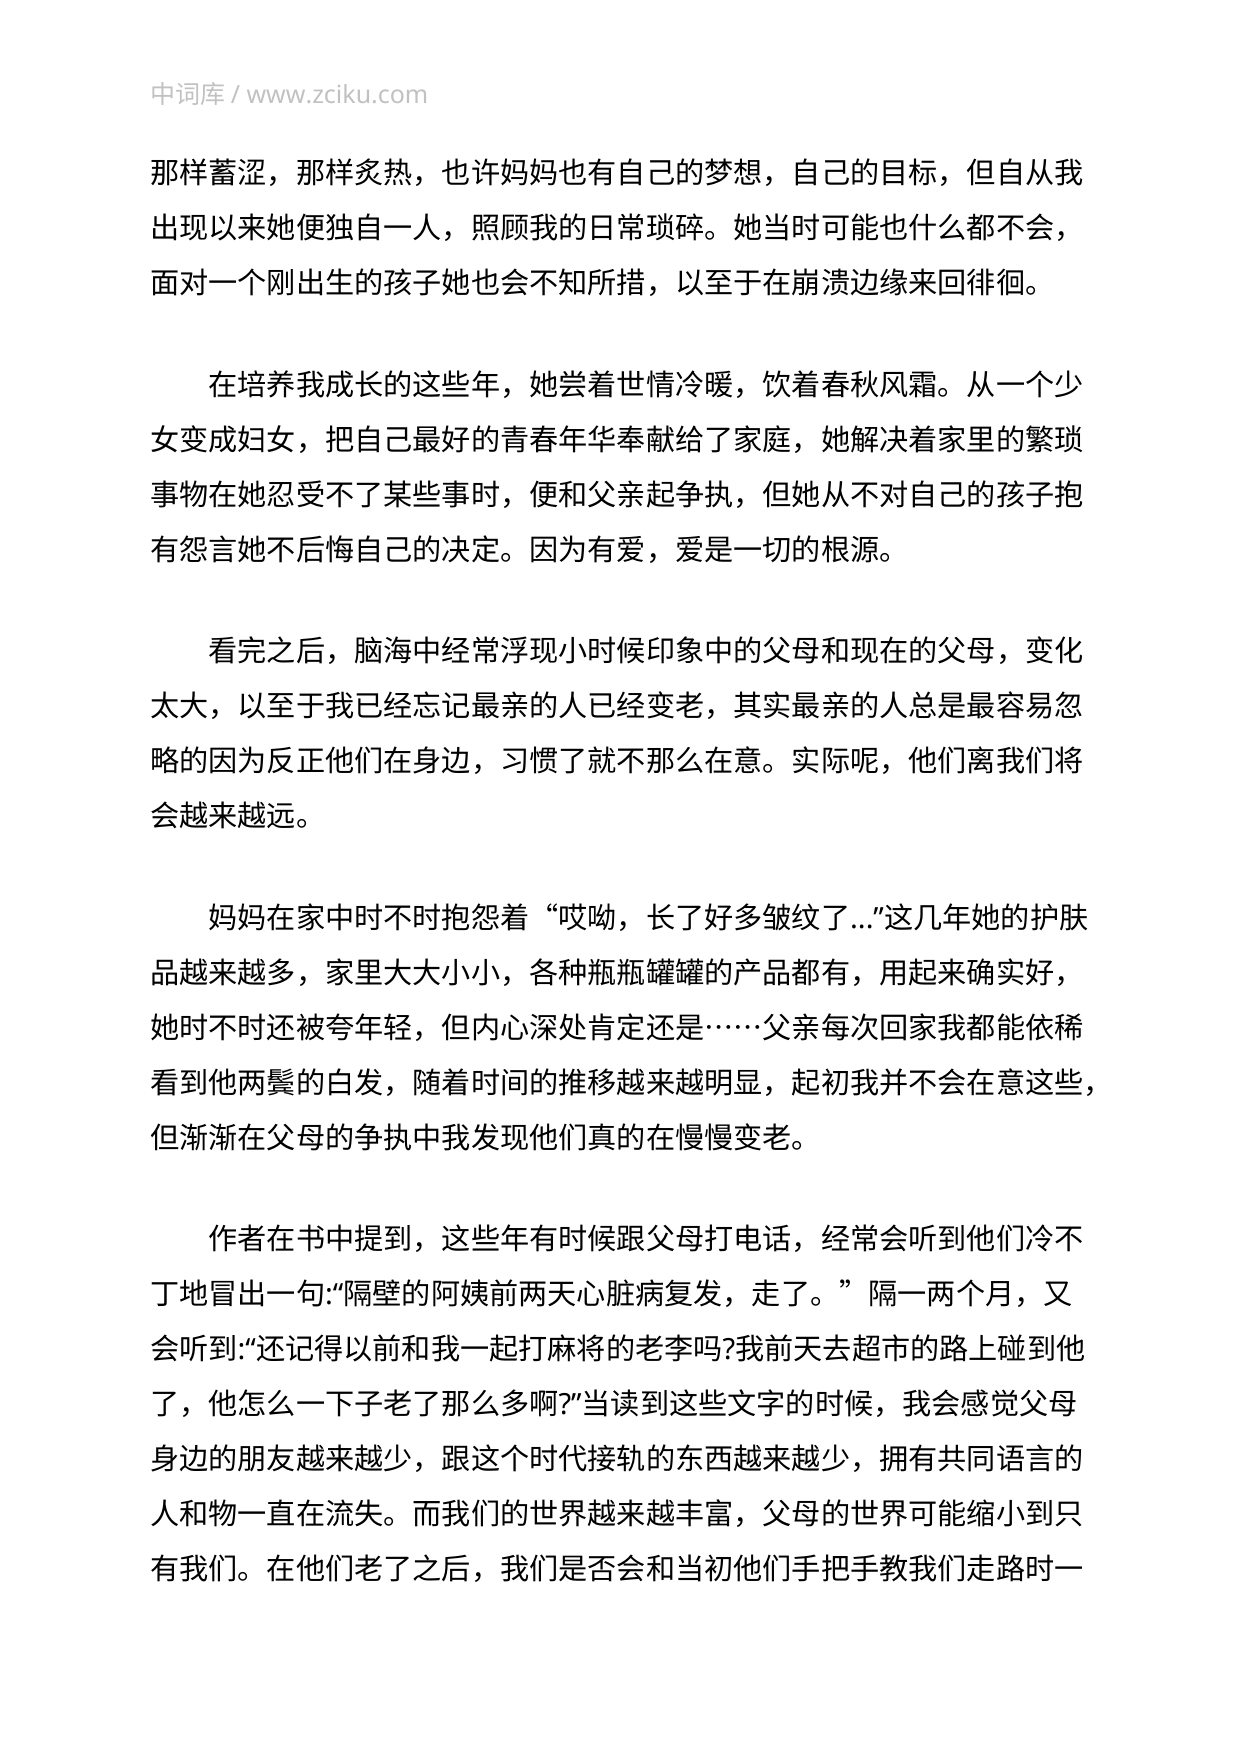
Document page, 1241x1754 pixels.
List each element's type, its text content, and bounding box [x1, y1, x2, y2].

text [150, 150, 1090, 302]
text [150, 1216, 1090, 1588]
text 看完之后，脑海中经常浮现小时候印象中的父母和现在的父母，变化太大，以至于我已经忘记最亲的人已经变老，其实最亲的人总是最容易忽略的因为反正他们在身边，习惯了就不那么在意。实际呢，他们离我们将会越来越远。 [150, 628, 1090, 835]
text 在培养我成长的这些年，她尝着世情冷暖，饮着春秋风霜。从一个少女变成妇女，把自己最好的青春年华奉献给了家庭，她解决着家里的繁琐事物在她忍受不了某些事时，便和父亲起争执，但她从不对自己的孩子抱有怨言她不后悔自己的决定。因为有爱，爱是一切的根源。 [150, 362, 1090, 568]
text 妈妈在家中时不时抱怨着“哎呦，长了好多皱纹了...”这几年她的护肤品越来越多，家里大大小小，各种瓶瓶罐罐的产品都有，用起来确实好，她时不时还被夸年轻，但内心深处肯定还是……父亲每次回家我都能依稀看到他两鬓的白发，随着时间的推移越来越明显，起初我并不会在意这些，但渐渐在父母的争执中我发现他们真的在慢慢变老。 [150, 894, 1090, 1156]
